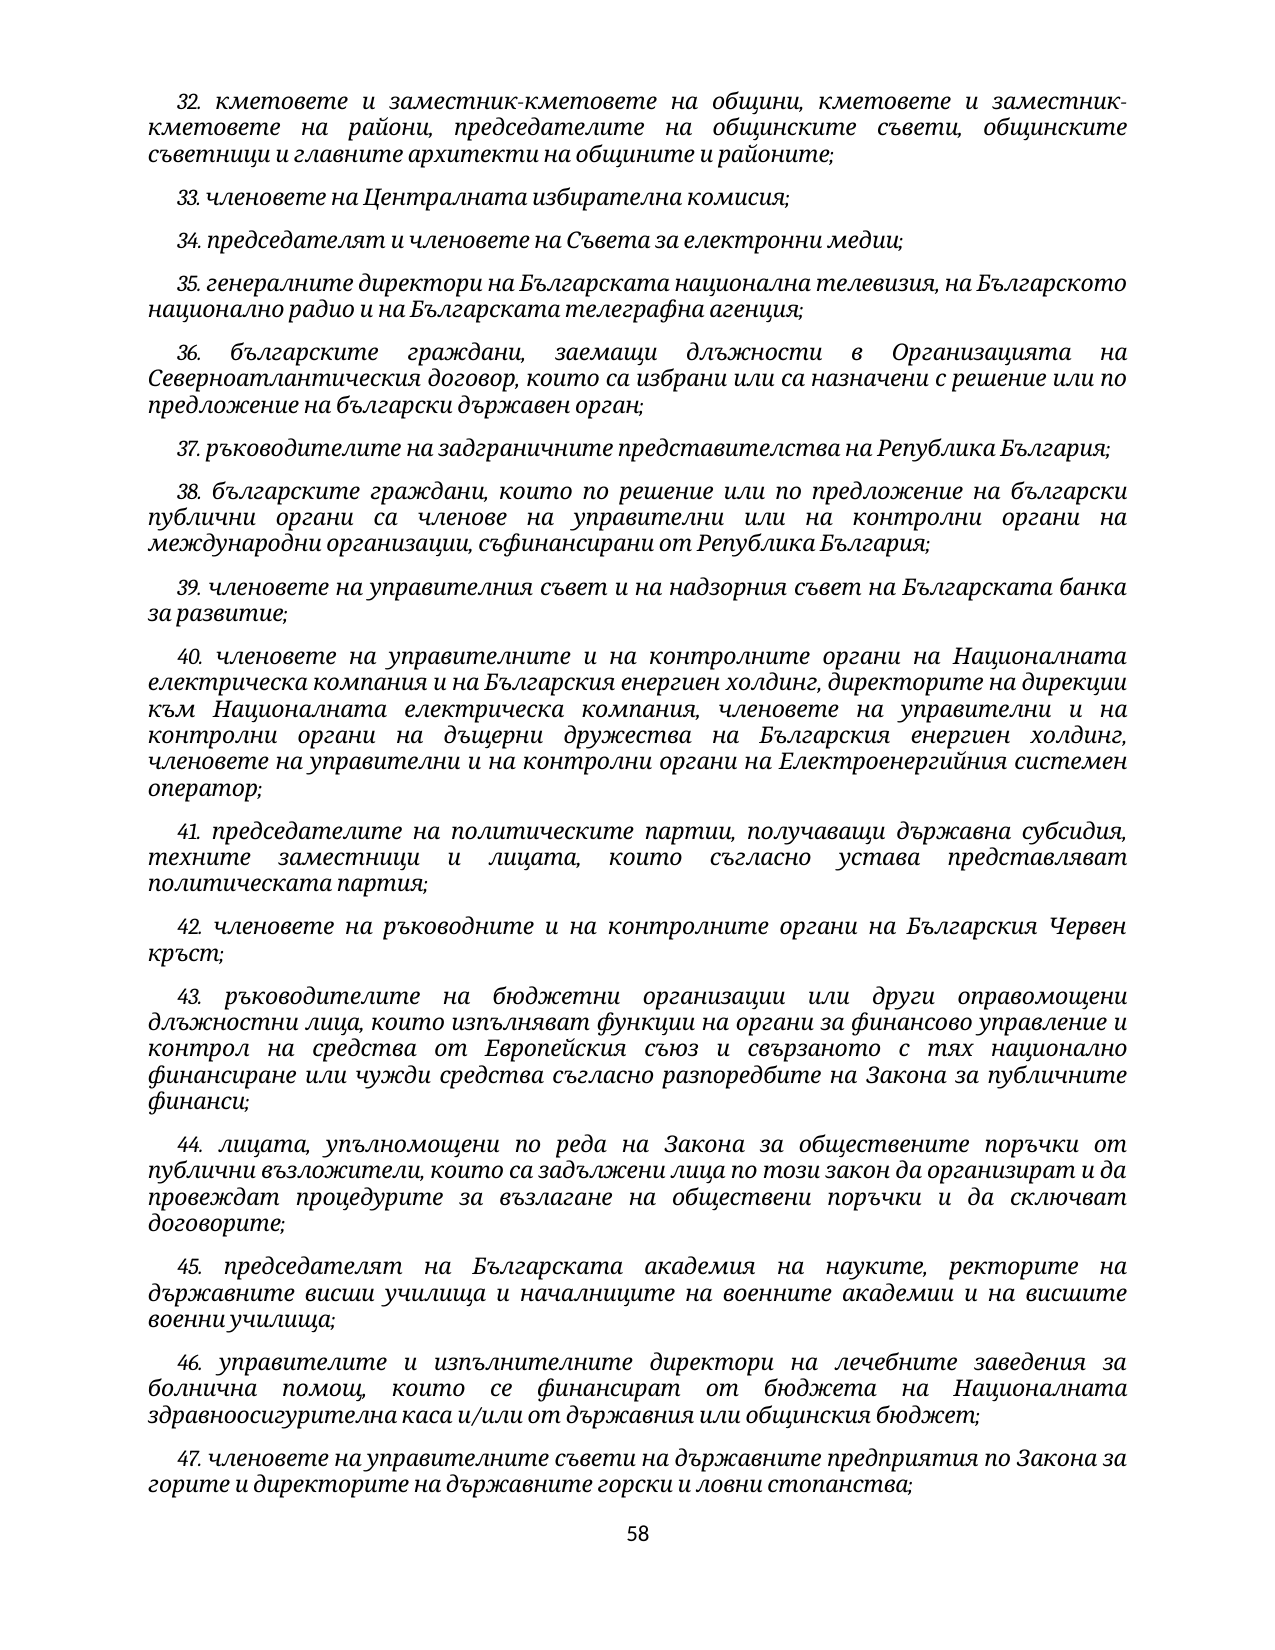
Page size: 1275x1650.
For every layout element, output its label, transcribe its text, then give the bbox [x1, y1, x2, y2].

text 36. българските граждани, заемащи длъжности в Организацията на Северноатлантическия договор, които са избрани или са назначени с решение или по предложение на български държавен орган; [148, 340, 1127, 419]
text 45. председателят на Българската академия на науките, ректорите на държавните висши училища и началниците на военните академии и на висшите военни училища; [148, 1254, 1127, 1333]
text 32. кметовете и заместник-кметовете на общини, кметовете и заместник-кметовете на райони, председателите на общинските съвети, общинските съветници и главните архитекти на общините и районите; [148, 89, 1127, 168]
text 35. генералните директори на Българската национална телевизия, на Българското национално радио и на Българската телеграфна агенция; [148, 270, 1127, 323]
text 46. управителите и изпълнителните директори на лечебните заведения за болнична помощ, които се финансират от бюджета на Националната здравноосигурителна каса и/или от държавния или общинския бюджет; [148, 1350, 1127, 1429]
text 47. членовете на управителните съвети на държавните предприятия по Закона за горите и директорите на държавните горски и ловни стопанства; [148, 1446, 1127, 1498]
text 40. членовете на управителните и на контролните органи на Националната електрическа компания и на Българския енергиен холдинг, директорите на дирекции към Националната електрическа компания, членовете на управителни и на контролни органи на дъщерни дружества на Българския енергиен холдинг, членовете на управителни и на контролни органи на Електроенергийния системен оператор; [148, 644, 1127, 802]
text 38. българските граждани, които по решение или по предложение на български публични органи са членове на управителни или на контролни органи на международни организации, съфинансирани от Република България; [148, 478, 1127, 558]
text 41. председателите на политическите партии, получаващи държавна субсидия, техните заместници и лицата, които съгласно устава представляват политическата партия; [148, 818, 1127, 897]
text 43. ръководителите на бюджетни организации или други оправомощени длъжностни лица, които изпълняват функции на органи за финансово управление и контрол на средства от Европейския съюз и свързаното с тях национално финансиране или чужди средства съгласно разпоредбите на Закона за публичните финанси; [148, 983, 1127, 1115]
text 37. ръководителите на задграничните представителства на Република България; [148, 436, 1127, 462]
text 44. лицата, упълномощени по реда на Закона за обществените поръчки от публични възложители, които са задължени лица по този закон да организират и да провеждат процедурите за възлагане на обществени поръчки и да сключват договорите; [148, 1132, 1127, 1237]
text 39. членовете на управителния съвет и на надзорния съвет на Българската банка за развитие; [148, 574, 1127, 627]
text 33. членовете на Централната избирателна комисия; [148, 184, 1127, 211]
text 34. председателят и членовете на Съвета за електронни медии; [148, 227, 1127, 254]
text 42. членовете на ръководните и на контролните органи на Българския Червен кръст; [148, 914, 1127, 967]
